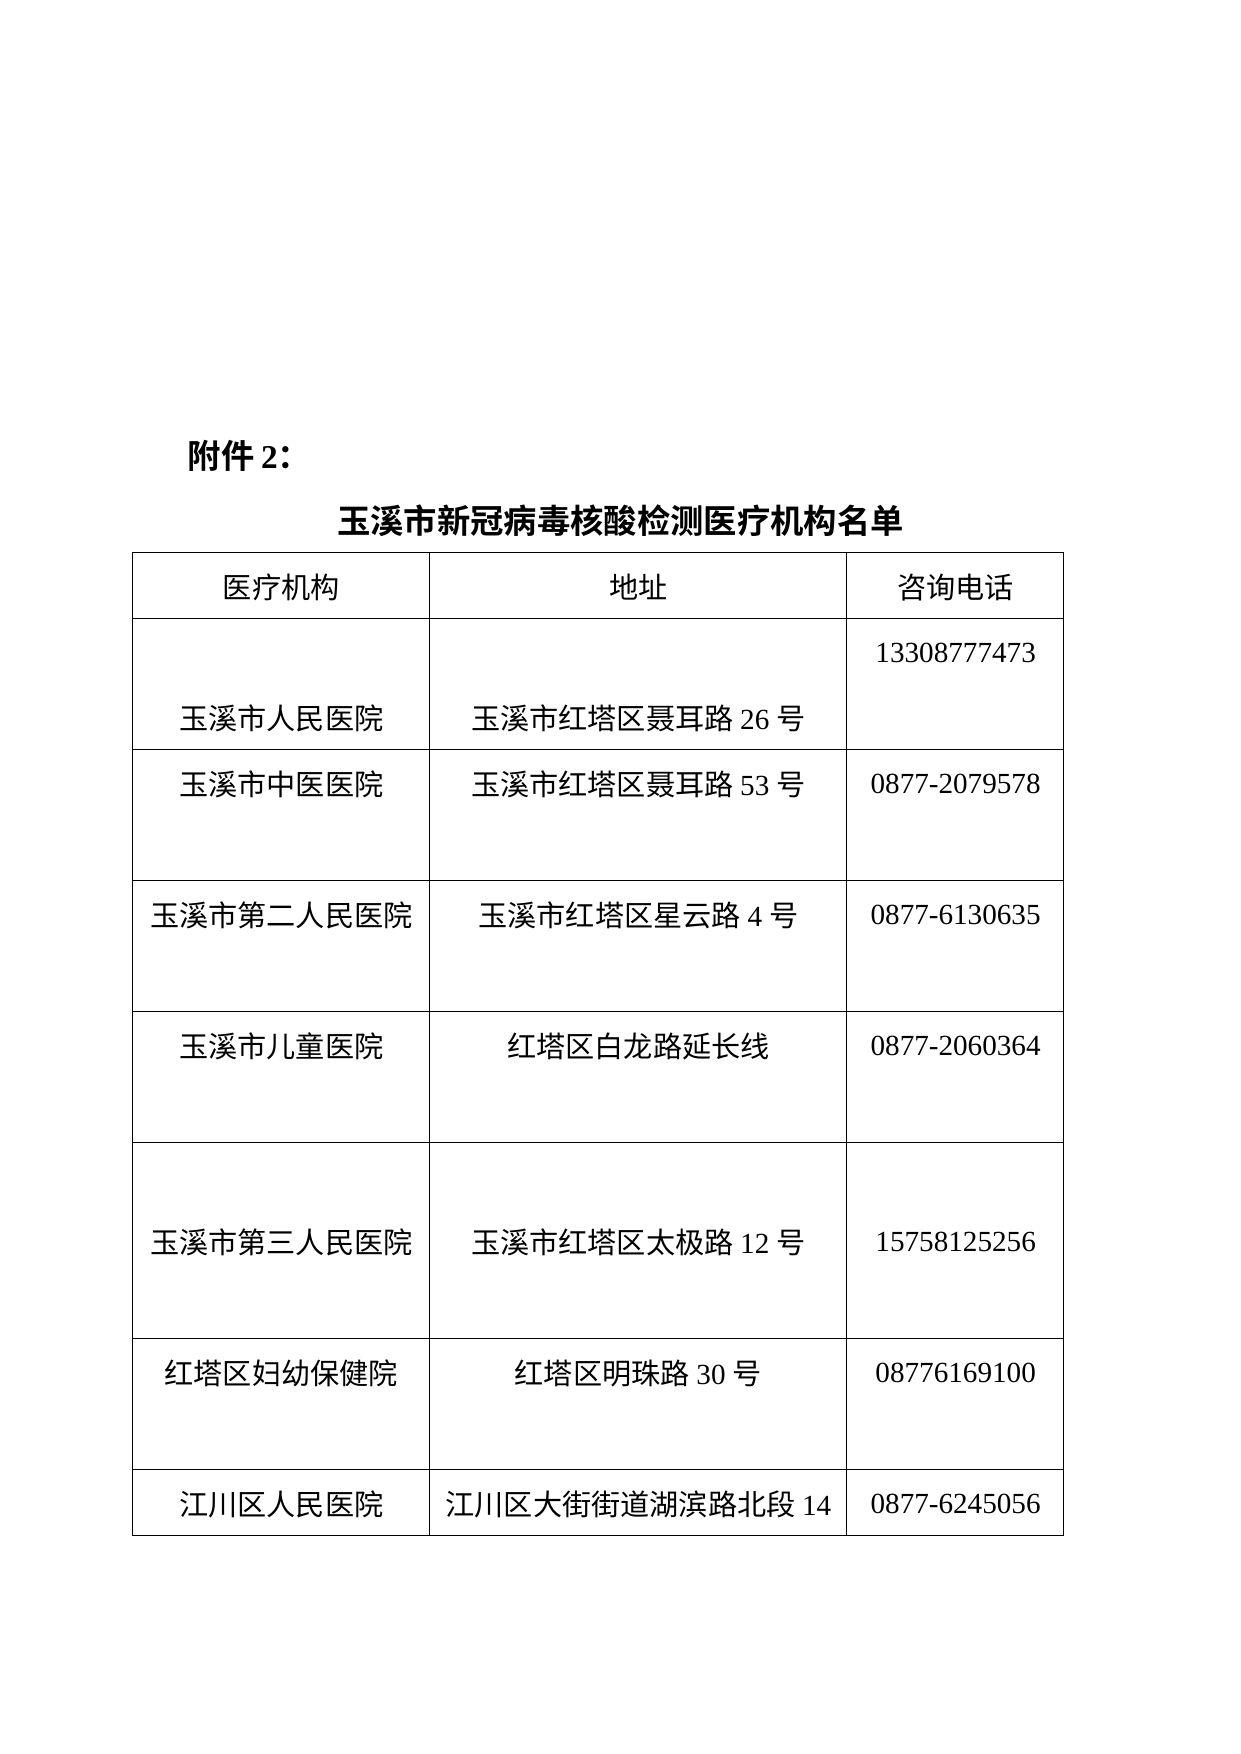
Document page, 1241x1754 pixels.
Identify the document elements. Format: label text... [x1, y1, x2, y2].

table_cell 玉溪市第二人民医院 [133, 881, 429, 1011]
table_cell 玉溪市红塔区聂耳路 53 号 [430, 750, 846, 880]
table_cell 玉溪市红塔区太极路 12 号 [430, 1143, 846, 1338]
table_header 咨询电话 [847, 553, 1063, 618]
table_cell 红塔区白龙路延长线 [430, 1012, 846, 1142]
table_cell 玉溪市红塔区聂耳路 26 号 [430, 619, 846, 749]
table_header 地址 [430, 553, 846, 618]
table_cell 0877-2079578 [847, 750, 1063, 880]
table_cell 玉溪市第三人民医院 [133, 1143, 429, 1338]
table_cell 江川区人民医院 [133, 1470, 429, 1535]
table_cell 红塔区明珠路 30 号 [430, 1339, 846, 1469]
table_cell 0877-6245056 [847, 1470, 1063, 1535]
table_cell 0877-6130635 [847, 881, 1063, 1011]
table_header 医疗机构 [133, 553, 429, 618]
table_cell 玉溪市中医医院 [133, 750, 429, 880]
table_cell 15758125256 [847, 1143, 1063, 1338]
table_cell 08776169100 [847, 1339, 1063, 1469]
table_cell 玉溪市儿童医院 [133, 1012, 429, 1142]
table_cell 玉溪市人民医院 [133, 619, 429, 749]
text 附件2： [187, 422, 1053, 487]
table_cell 13308777473 [847, 619, 1063, 749]
table_cell 玉溪市红塔区星云路 4 号 [430, 881, 846, 1011]
table_cell 红塔区妇幼保健院 [133, 1339, 429, 1469]
table_cell 江川区大街街道湖滨路北段 14 号 [430, 1470, 846, 1535]
text 玉溪市新冠病毒核酸检测医疗机构名单 [187, 487, 1053, 552]
table_cell 0877-2060364 [847, 1012, 1063, 1142]
